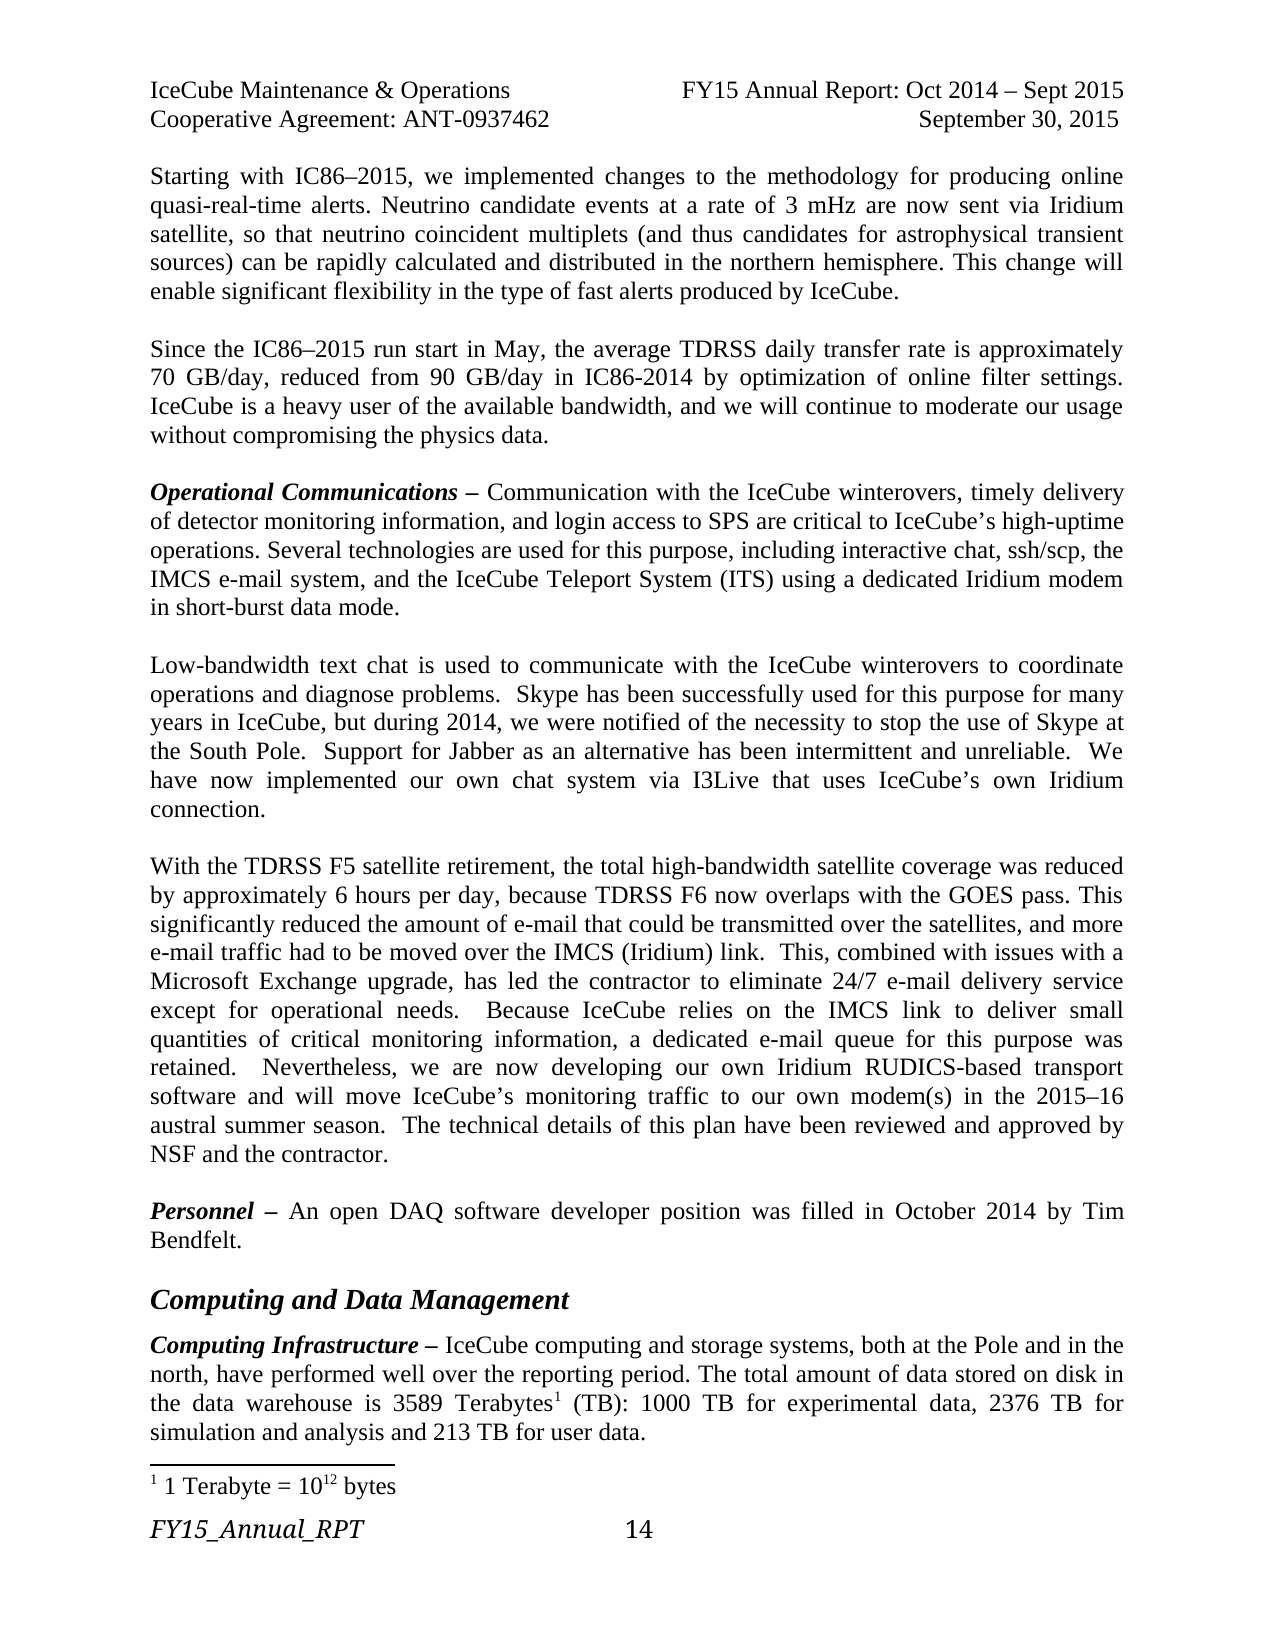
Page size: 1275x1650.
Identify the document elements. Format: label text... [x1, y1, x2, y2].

text Computing Infrastructure – IceCube computing and storage systems, both at the Pole and in the north, have performed well over the reporting period. The total amount of data stored on disk in the data warehouse is 3589 Terabytes (TB): 1000 TB for experimental data, 2376 TB for simulation and analysis and 213 TB for user data. [150, 1330, 1125, 1445]
text Personnel – An open DAQ software developer position was filled in October 2014 by Tim Bendfelt. [150, 1196, 1125, 1254]
text Operational Communications – Communication with the IceCube winterovers, timely delivery of detector monitoring information, and login access to SPS are critical to IceCube’s high-uptime operations. Several technologies are used for this purpose, including interactive chat, ssh/scp, the IMCS e-mail system, and the IceCube Teleport System (ITS) using a dedicated Iridium modem in short-burst data mode. [150, 477, 1125, 621]
text With the TDRSS F5 satellite retirement, the total high-bandwidth satellite coverage was reduced by approximately 6 hours per day, because TDRSS F6 now overlaps with the GOES pass. This significantly reduced the amount of e-mail that could be transmitted over the satellites, and more e-mail traffic had to be moved over the IMCS (Iridium) link. This, combined with issues with a Microsoft Exchange upgrade, has led the contractor to eliminate 24/7 e-mail delivery service except for operational needs. Because IceCube relies on the IMCS link to deliver small quantities of critical monitoring information, a dedicated e-mail queue for this purpose was retained. Nevertheless, we are now developing our own Iridium RUDICS-based transport software and will move IceCube’s monitoring traffic to our own modem(s) in the 2015–16 austral summer season. The technical details of this plan have been reviewed and approved by NSF and the contractor. [150, 851, 1125, 1167]
text Low-bandwidth text chat is used to communicate with the IceCube winterovers to coordinate operations and diagnose problems. Skype has been successfully used for this purpose for many years in IceCube, but during 2014, we were notified of the necessity to stop the use of Skype at the South Pole. Support for Jabber as an alternative has been intermittent and unreliable. We have now implemented our own chat system via I3Live that uses IceCube’s own Iridium connection. [150, 650, 1125, 822]
text Starting with IC86–2015, we implemented changes to the methodology for producing online quasi-real-time alerts. Neutrino candidate events at a rate of 3 mHz are now sent via Iridium satellite, so that neutrino coincident multiplets (and thus candidates for astrophysical transient sources) can be rapidly calculated and distributed in the northern hemisphere. This change will enable significant flexibility in the type of fast alerts produced by IceCube. [150, 161, 1125, 305]
text Computing and Data Management [150, 1282, 1125, 1316]
text Since the IC86–2015 run start in May, the average TDRSS daily transfer rate is approximately 70 GB/day, reduced from 90 GB/day in IC86-2014 by optimization of online filter settings. IceCube is a heavy user of the available bandwidth, and we will continue to moderate our usage without compromising the physics data. [150, 334, 1125, 449]
